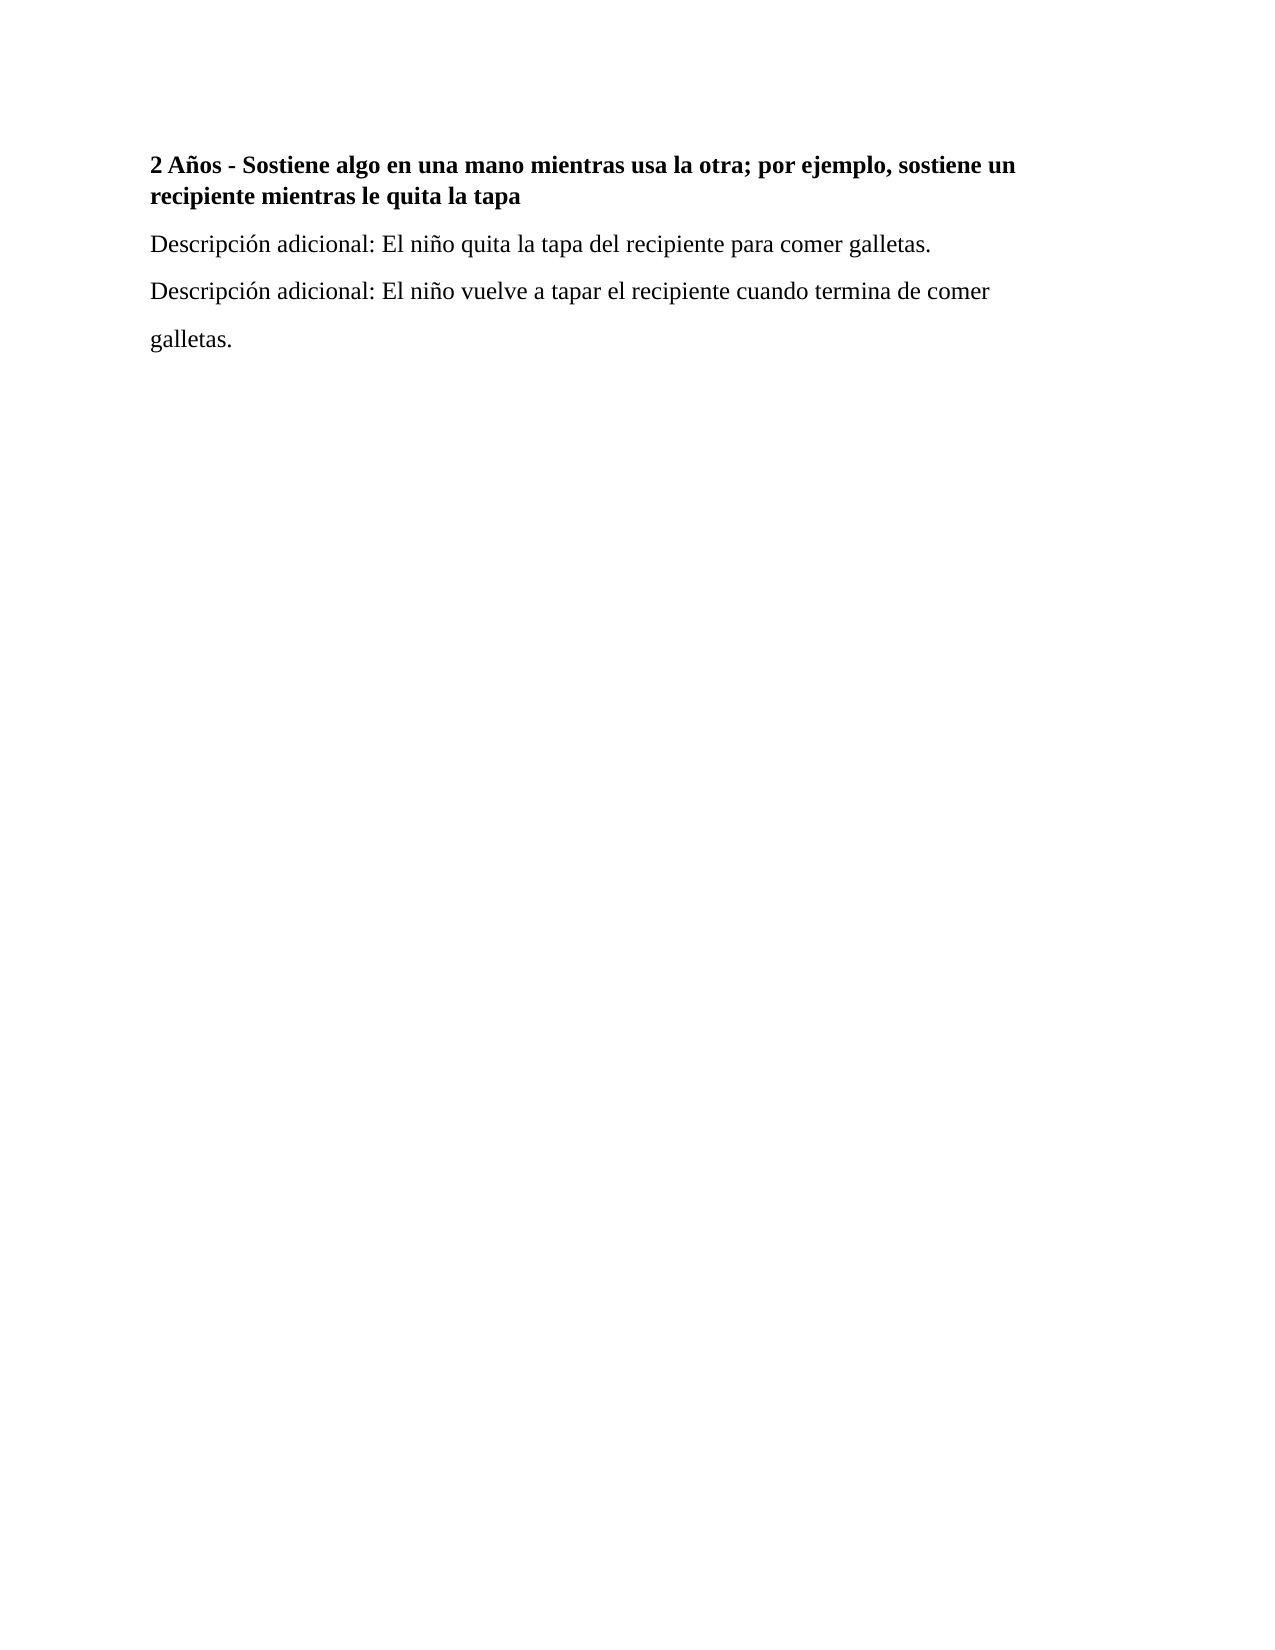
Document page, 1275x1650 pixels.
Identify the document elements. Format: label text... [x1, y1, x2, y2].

text Descripción adicional: El niño quita la tapa del recipiente para comer galletas. [150, 229, 1125, 257]
text 2 Años - Sostiene algo en una mano mientras usa la otra; por ejemplo, sostiene un recipiente mientras le quita la tapa [150, 150, 1125, 210]
text galletas. [150, 324, 1125, 353]
text Descripción adicional: El niño vuelve a tapar el recipiente cuando termina de comer [150, 276, 1125, 305]
